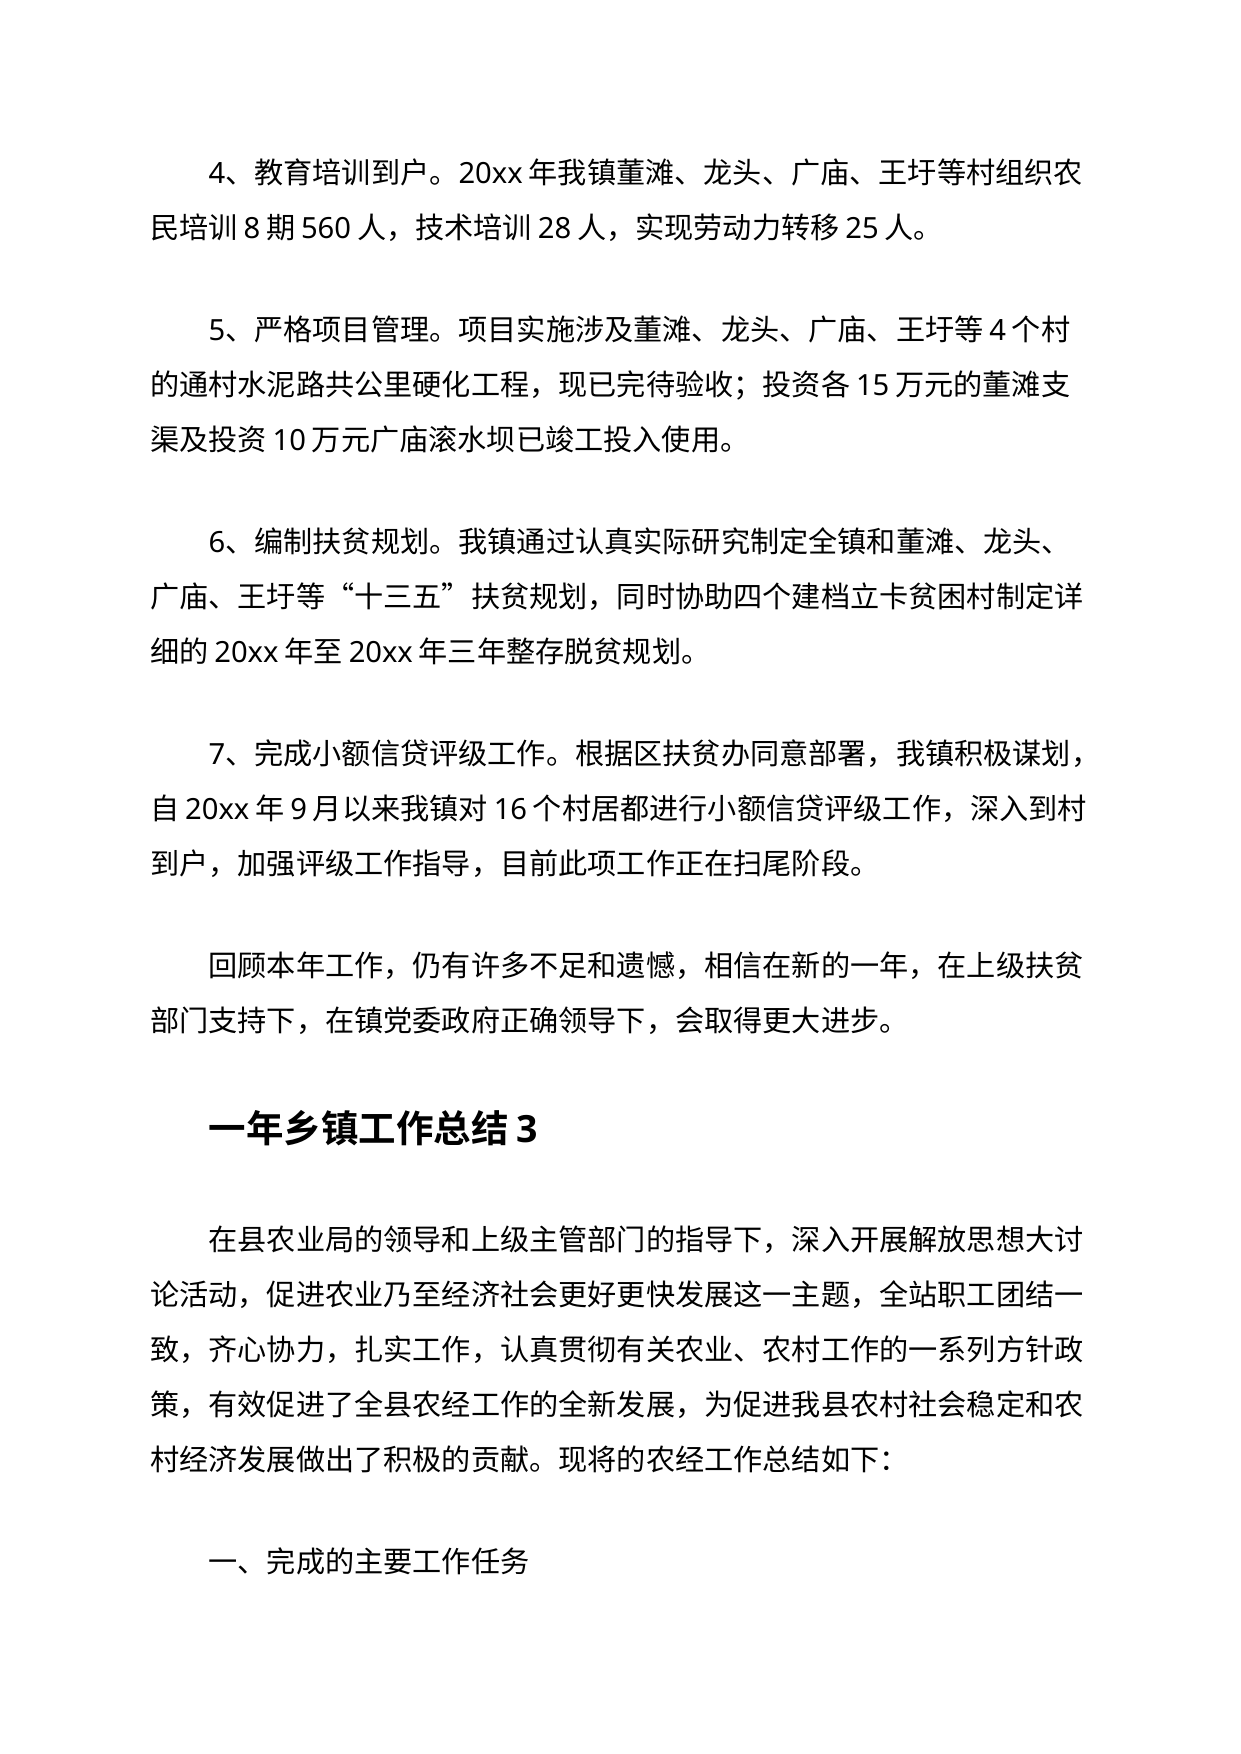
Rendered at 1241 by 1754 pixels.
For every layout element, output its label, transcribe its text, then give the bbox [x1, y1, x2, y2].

text 一、完成的主要工作任务 [150, 1538, 1090, 1581]
text 7、完成小额信贷评级工作。根据区扶贫办同意部署，我镇积极谋划，自20xx年9月以来我镇对16个村居都进行小额信贷评级工作，深入到村到户，加强评级工作指导，目前此项工作正在扫尾阶段。 [150, 731, 1090, 883]
text 在县农业局的领导和上级主管部门的指导下，深入开展解放思想大讨论活动，促进农业乃至经济社会更好更快发展这一主题，全站职工团结一致，齐心协力，扎实工作，认真贯彻有关农业、农村工作的一系列方针政策，有效促进了全县农经工作的全新发展，为促进我县农村社会稳定和农村经济发展做出了积极的贡献。现将的农经工作总结如下： [150, 1217, 1090, 1479]
text 4、教育培训到户。20xx年我镇董滩、龙头、广庙、王圩等村组织农民培训8期560人，技术培训28人，实现劳动力转移25人。 [150, 150, 1090, 247]
text 回顾本年工作，仍有许多不足和遗憾，相信在新的一年，在上级扶贫部门支持下，在镇党委政府正确领导下，会取得更大进步。 [150, 943, 1090, 1040]
text 6、编制扶贫规划。我镇通过认真实际研究制定全镇和董滩、龙头、广庙、王圩等“十三五”扶贫规划，同时协助四个建档立卡贫困村制定详细的20xx年至20xx年三年整存脱贫规划。 [150, 519, 1090, 671]
text 5、严格项目管理。项目实施涉及董滩、龙头、广庙、王圩等4个村的通村水泥路共公里硬化工程，现已完待验收；投资各15万元的董滩支渠及投资10万元广庙滚水坝已竣工投入使用。 [150, 307, 1090, 459]
text 一年乡镇工作总结3 [150, 1099, 1090, 1154]
